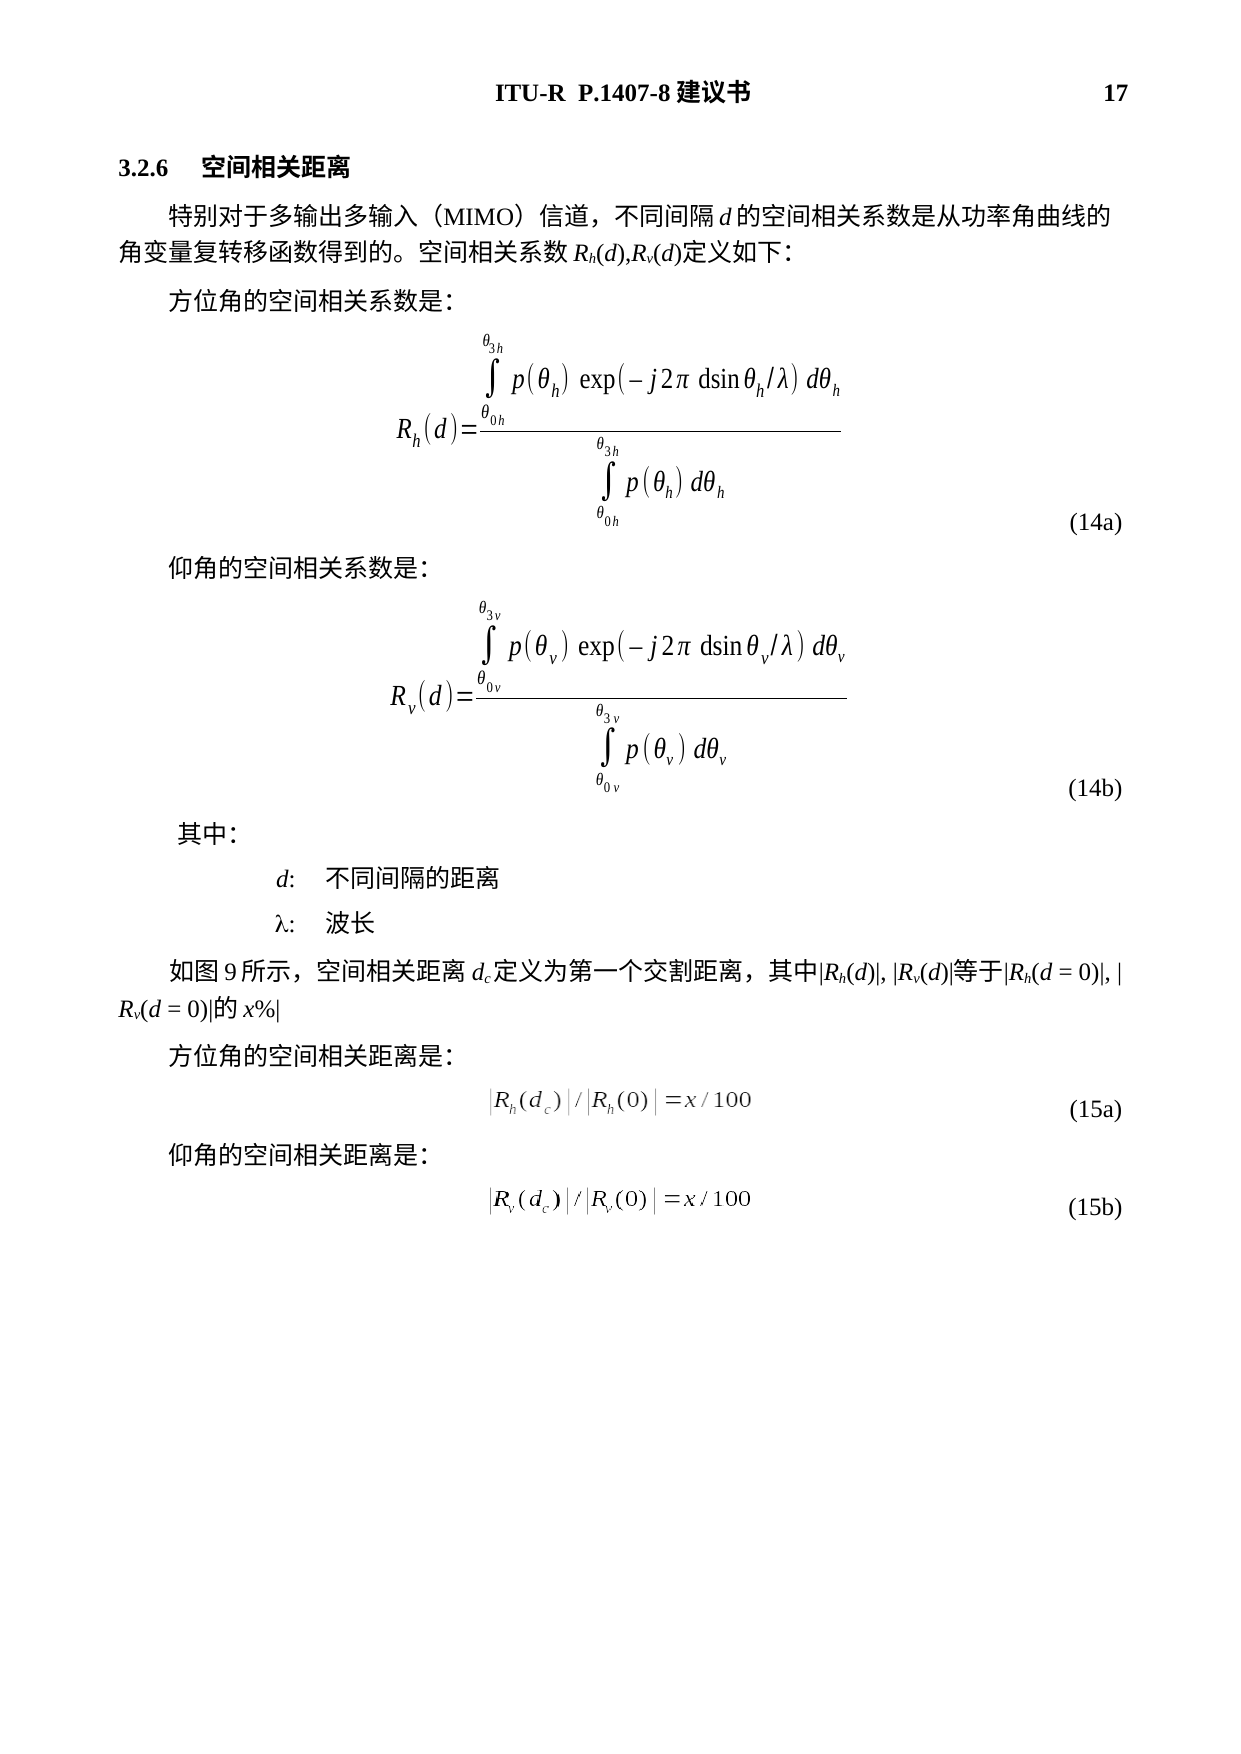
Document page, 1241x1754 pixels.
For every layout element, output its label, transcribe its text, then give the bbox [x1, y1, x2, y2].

text 仰角的空间相关系数是： [118, 548, 1122, 584]
text (15b) [118, 1184, 1122, 1221]
text 特别对于多输出多输入（MIMO）信道，不同间隔d的空间相关系数是从功率角曲线的角变量复转移函数得到的。空间相关系数Rh(d),Rv(d)定义如下： [118, 196, 1122, 269]
text 其中： [118, 815, 1122, 851]
text (15a) [118, 1086, 1122, 1123]
text (14b) [118, 597, 1122, 802]
text 如图9所示，空间相关距离dc定义为第一个交割距离，其中|Rh(d)|, |Rv(d)|等于|Rh(d = 0)|, |Rv(d = 0)|的x%| [118, 952, 1122, 1024]
text d: 不同间隔的距离 [118, 859, 1122, 895]
subtitle 3.2.6 空间相关距离 [118, 148, 1122, 184]
text (14a) [118, 330, 1122, 536]
text 方位角的空间相关距离是： [118, 1037, 1122, 1073]
text : 波长 [118, 903, 1122, 939]
text 仰角的空间相关距离是： [118, 1135, 1122, 1172]
text 方位角的空间相关系数是： [118, 281, 1122, 318]
